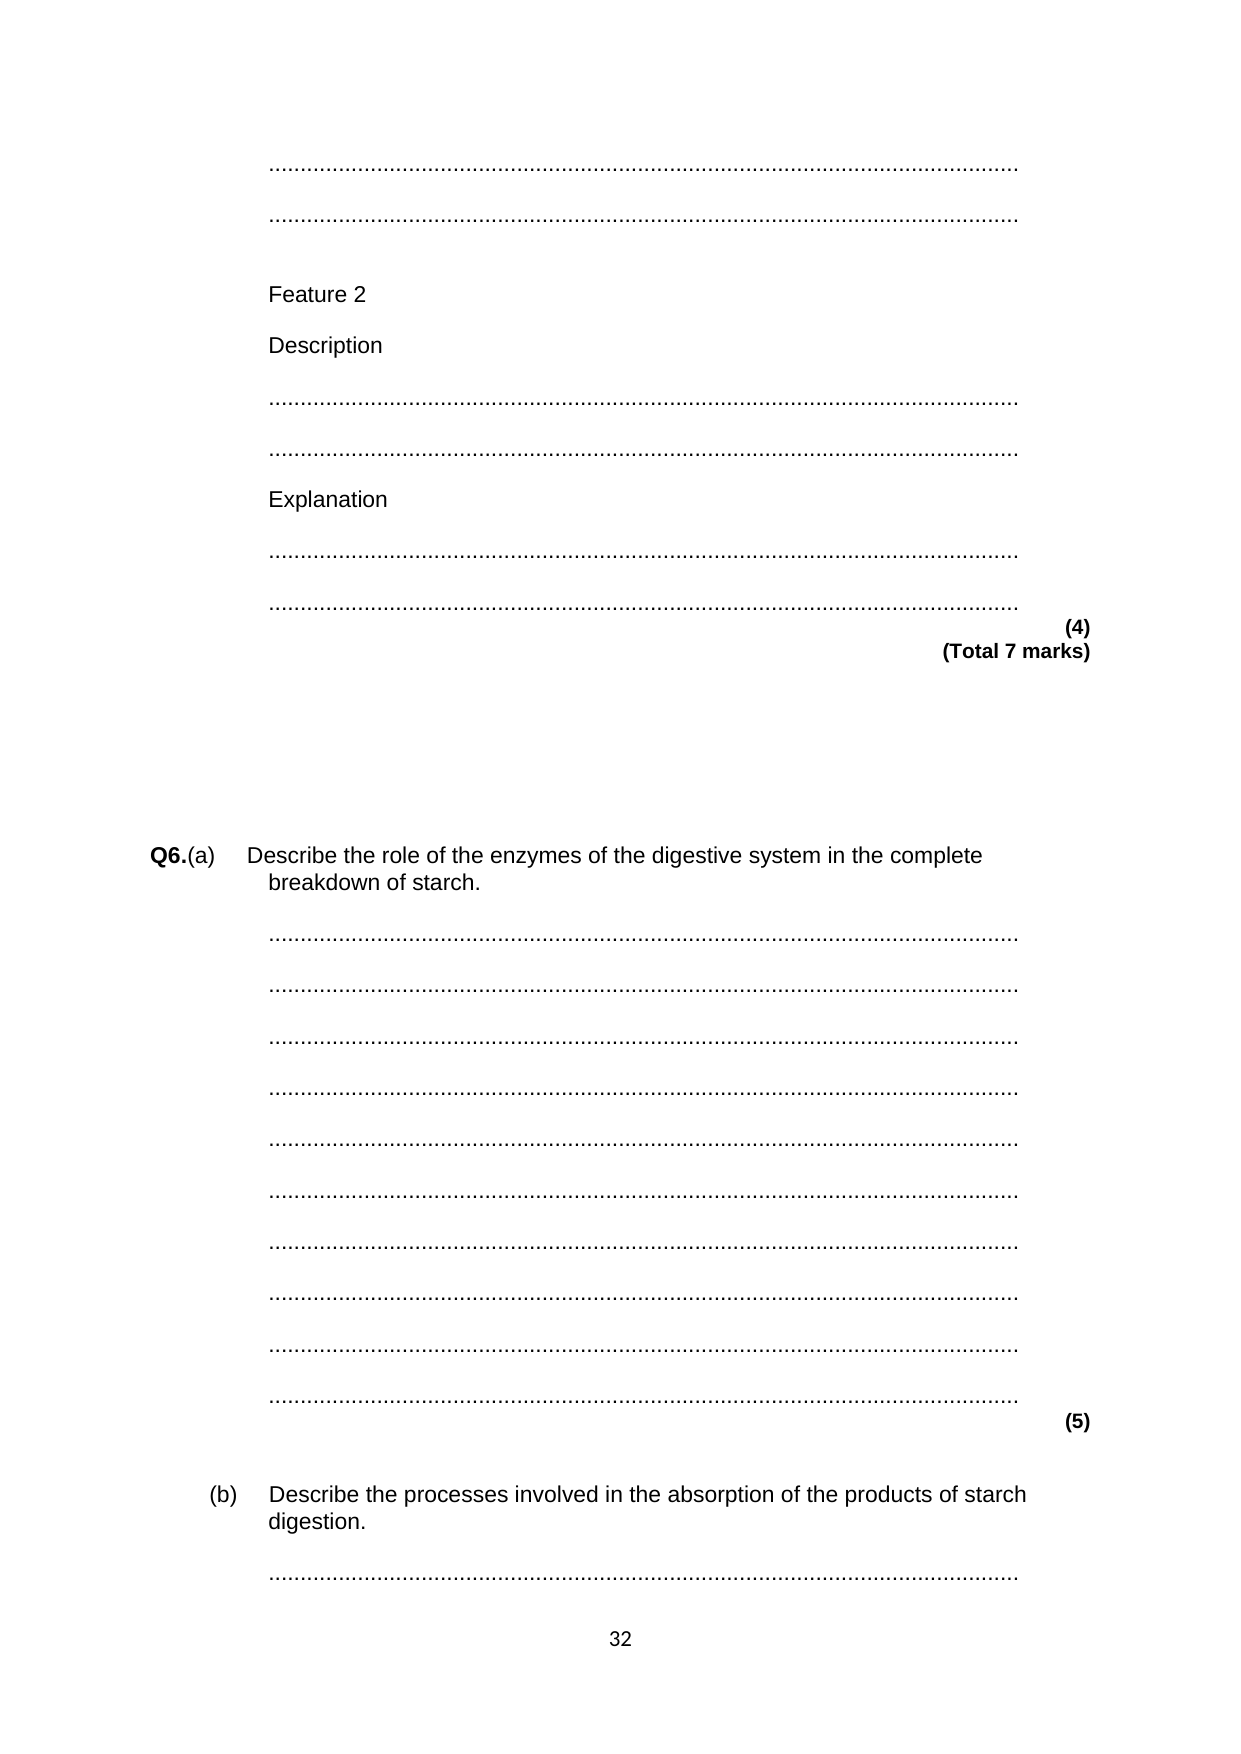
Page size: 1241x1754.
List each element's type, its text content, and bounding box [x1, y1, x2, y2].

text ...................................................................................................................... [268, 1023, 1031, 1049]
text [268, 201, 1031, 256]
text ...................................................................................................................... [268, 971, 1031, 998]
text (5) [150, 1408, 1090, 1432]
text ...................................................................................................................... [268, 589, 1031, 615]
text ...................................................................................................................... [268, 383, 1031, 410]
text ...................................................................................................................... [268, 1228, 1031, 1254]
text Q6.(a) Describe the role of the enzymes of the digestive system in the complete breakdown of starch. [150, 842, 1031, 895]
text ...................................................................................................................... [268, 920, 1031, 946]
text ...................................................................................................................... [268, 1125, 1031, 1152]
text ...................................................................................................................... [268, 1074, 1031, 1100]
text (Total 7 marks) [150, 639, 1090, 663]
text ...................................................................................................................... [268, 1279, 1031, 1306]
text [268, 1559, 1031, 1585]
text Description [268, 332, 1031, 358]
text (4) [150, 615, 1090, 639]
text ...................................................................................................................... [268, 537, 1031, 564]
text ...................................................................................................................... [268, 1331, 1031, 1357]
text ...................................................................................................................... [268, 435, 1031, 461]
text Feature 2 [268, 281, 1031, 307]
text ...................................................................................................................... [268, 1382, 1031, 1408]
text (b) Describe the processes involved in the absorption of the products of starch digestion. [209, 1481, 1031, 1534]
text ...................................................................................................................... [268, 1177, 1031, 1203]
text Explanation [268, 486, 1031, 512]
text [268, 150, 1031, 176]
